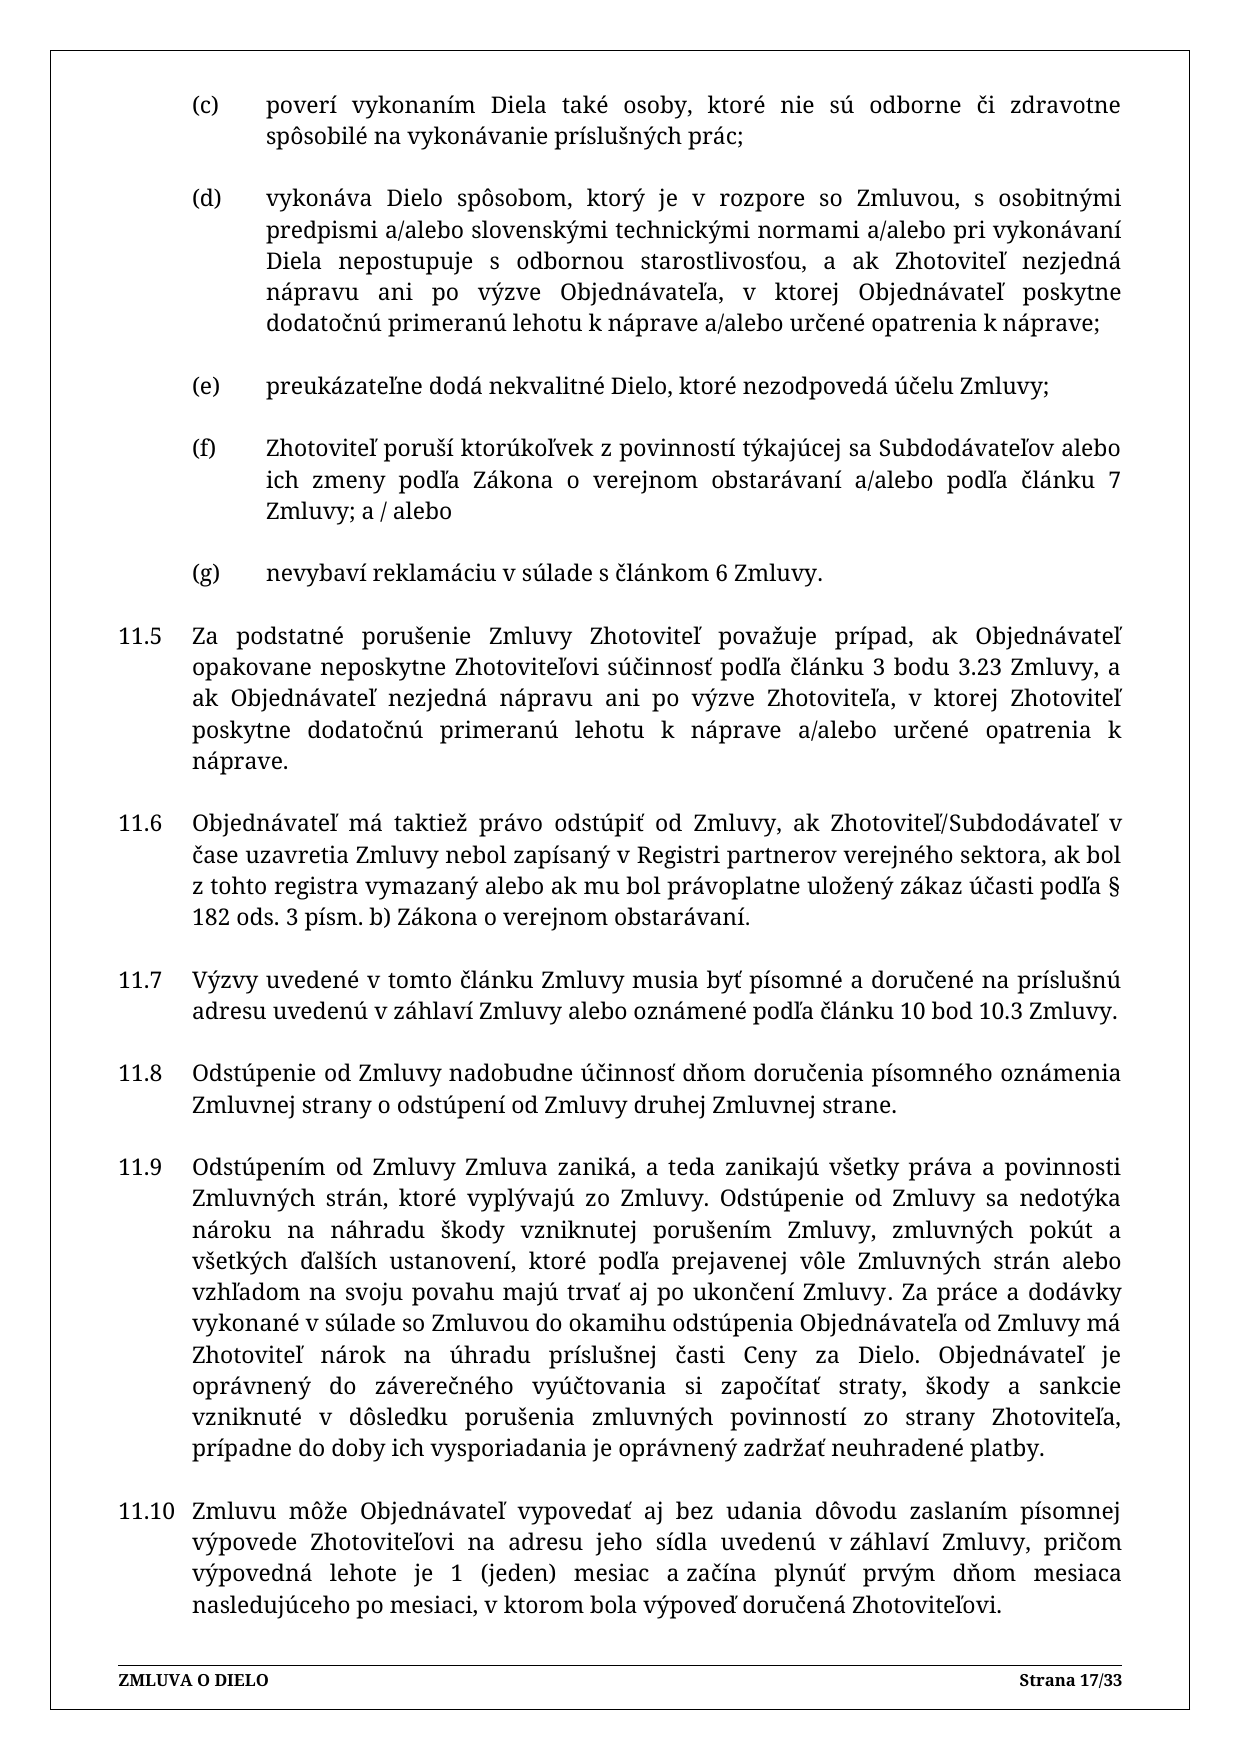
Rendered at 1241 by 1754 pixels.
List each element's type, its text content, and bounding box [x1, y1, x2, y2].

list Objednávateľ má taktiež právo odstúpiť od Zmluvy, ak Zhotoviteľ/Subdodávateľ v čase uzavretia Zmluvy nebol zapísaný v Registri partnerov verejného sektora, ak bol z tohto registra vymazaný alebo ak mu bol právoplatne uložený zákaz účasti podľa § 182 ods. 3 písm. b) Zákona o verejnom obstarávaní. [118, 807, 1122, 932]
list Odstúpenie od Zmluvy nadobudne účinnosť dňom doručenia písomného oznámenia Zmluvnej strany o odstúpení od Zmluvy druhej Zmluvnej strane. [118, 1057, 1122, 1120]
list Odstúpením od Zmluvy Zmluva zaniká, a teda zanikajú všetky práva a povinnosti Zmluvných strán, ktoré vyplývajú zo Zmluvy. Odstúpenie od Zmluvy sa nedotýka nároku na náhradu škody vzniknutej porušením Zmluvy, zmluvných pokút a všetkých ďalších ustanovení, ktoré podľa prejavenej vôle Zmluvných strán alebo vzhľadom na svoju povahu majú trvať aj po ukončení Zmluvy. Za práce a dodávky vykonané v súlade so Zmluvou do okamihu odstúpenia Objednávateľa od Zmluvy má Zhotoviteľ nárok na úhradu príslušnej časti Ceny za Dielo. Objednávateľ je oprávnený do záverečného vyúčtovania si započítať straty, škody a sankcie vzniknuté v dôsledku porušenia zmluvných povinností zo strany Zhotoviteľa, prípadne do doby ich vysporiadania je oprávnený zadržať neuhradené platby. [118, 1151, 1122, 1464]
list Zhotoviteľ poruší ktorúkoľvek z povinností týkajúcej sa Subdodávateľov alebo ich zmeny podľa Zákona o verejnom obstarávaní a/alebo podľa článku 7 Zmluvy; a / alebo [192, 432, 1122, 526]
list Zmluvu môže Objednávateľ vypovedať aj bez udania dôvodu zaslaním písomnej výpovede Zhotoviteľovi na adresu jeho sídla uvedenú v záhlaví Zmluvy, pričom výpovedná lehote je 1 (jeden) mesiac a začína plynúť prvým dňom mesiaca nasledujúceho po mesiaci, v ktorom bola výpoveď doručená Zhotoviteľovi. [118, 1495, 1122, 1620]
list Výzvy uvedené v tomto článku Zmluvy musia byť písomné a doručené na príslušnú adresu uvedenú v záhlaví Zmluvy alebo oznámené podľa článku 10 bod 10.3 Zmluvy. [118, 964, 1122, 1026]
list Za podstatné porušenie Zmluvy Zhotoviteľ považuje prípad, ak Objednávateľ opakovane neposkytne Zhotoviteľovi súčinnosť podľa článku 3 bodu 3.23 Zmluvy, a ak Objednávateľ nezjedná nápravu ani po výzve Zhotoviteľa, v ktorej Zhotoviteľ poskytne dodatočnú primeranú lehotu k náprave a/alebo určené opatrenia k náprave. [118, 620, 1122, 776]
list nevybaví reklamáciu v súlade s článkom 6 Zmluvy. [192, 557, 1122, 589]
list vykonáva Dielo spôsobom, ktorý je v rozpore so Zmluvou, s osobitnými predpismi a/alebo slovenskými technickými normami a/alebo pri vykonávaní Diela nepostupuje s odbornou starostlivosťou, a ak Zhotoviteľ nezjedná nápravu ani po výzve Objednávateľa, v ktorej Objednávateľ poskytne dodatočnú primeranú lehotu k náprave a/alebo určené opatrenia k náprave; [192, 182, 1122, 339]
list preukázateľne dodá nekvalitné Dielo, ktoré nezodpovedá účelu Zmluvy; [192, 370, 1122, 401]
list poverí vykonaním Diela také osoby, ktoré nie sú odborne či zdravotne spôsobilé na vykonávanie príslušných prác; [192, 89, 1122, 151]
